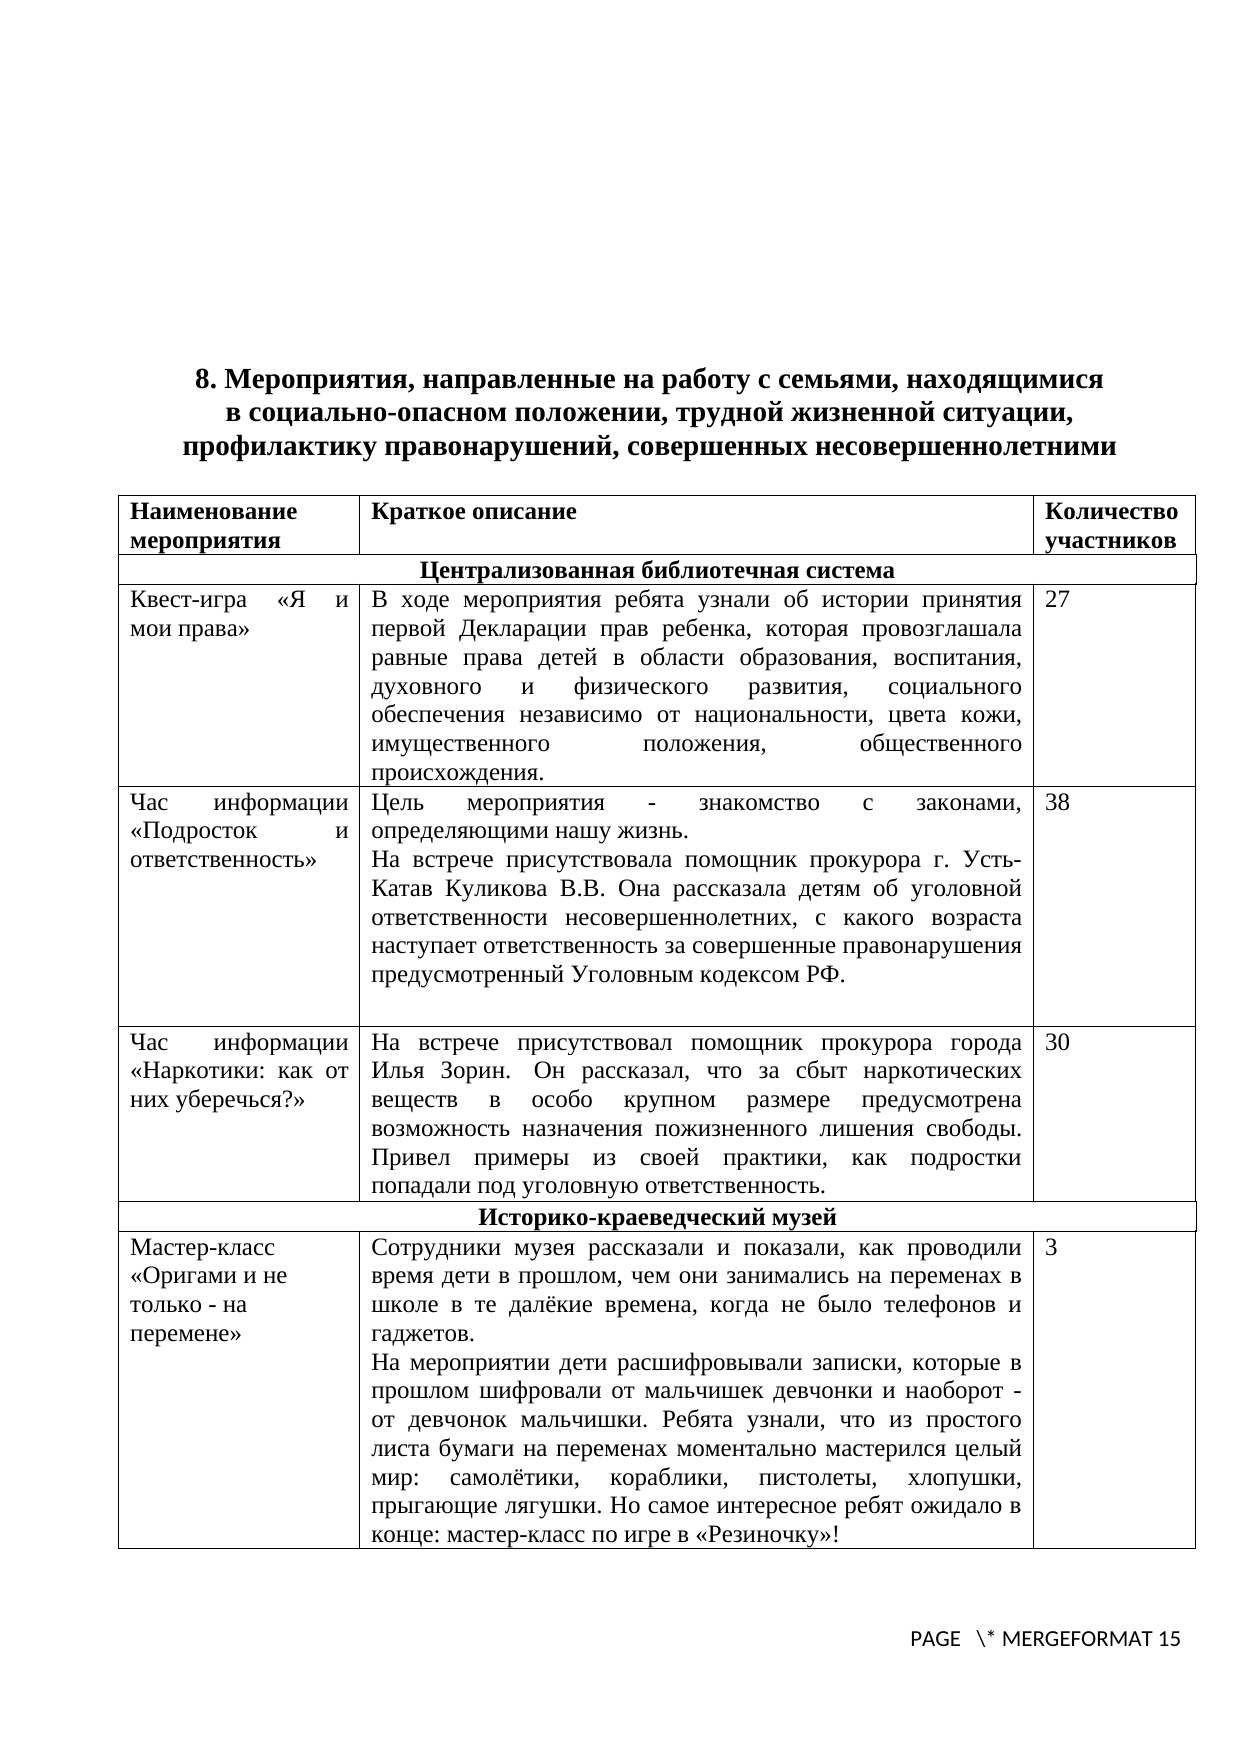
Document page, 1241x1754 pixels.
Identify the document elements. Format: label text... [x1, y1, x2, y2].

table_cell Час информации «Подросток и ответственность» [119, 787, 359, 1026]
text профилактику правонарушений, совершенных несовершеннолетними [118, 428, 1181, 462]
table_cell Централизованная библиотечная система [119, 555, 1196, 583]
table_cell 3 [1034, 1232, 1195, 1548]
table_cell На встрече присутствовал помощник прокурора города Илья Зорин. Он рассказал, что за сбыт наркотических веществ в особо крупном размере предусмотрена возможность назначения пожизненного лишения свободы. Привел примеры из своей практики, как подростки попадали под уголовную ответственность. [360, 1027, 1033, 1201]
table_cell Историко-краеведческий музей [119, 1202, 1196, 1231]
table_cell Мастер-класс «Оригами и не только - на перемене» [119, 1232, 359, 1548]
text 8. Мероприятия, направленные на работу с семьями, находящимися [118, 361, 1181, 394]
table_cell 27 [1034, 585, 1195, 786]
table_header Наименование мероприятия [119, 496, 359, 554]
table_cell Сотрудники музея рассказали и показали, как проводили время дети в прошлом, чем они занимались на переменах в школе в те далёкие времена, когда не было телефонов и гаджетов. На мероприятии дети расшифровывали записки, которые в прошлом шифровали от мальчишек девчонки и наоборот - от девчонок мальчишки. Ребята узнали, что из простого листа бумаги на переменах моментально мастерился целый мир: самолётики, кораблики, пистолеты, хлопушки, прыгающие лягушки. Но самое интересное ребят ожидало в конце: мастер-класс по игре в «Резиночку»! [360, 1232, 1033, 1548]
table_header Количество участников [1034, 496, 1195, 554]
text в социально-опасном положении, трудной жизненной ситуации, [118, 394, 1181, 428]
table_cell Цель мероприятия - знакомство с законами, определяющими нашу жизнь. На встрече присутствовала помощник прокурора г. Усть-Катав Куликова В.В. Она рассказала детям об уголовной ответственности несовершеннолетних, с какого возраста наступает ответственность за совершенные правонарушения предусмотренный Уголовным кодексом РФ. [360, 787, 1033, 1026]
table_cell Квест-игра «Я и мои права» [119, 585, 359, 786]
table_cell Час информации «Наркотики: как от них уберечься?» [119, 1027, 359, 1201]
table_header Краткое описание [360, 496, 1033, 554]
table_cell 30 [1034, 1027, 1195, 1201]
table_cell 38 [1034, 787, 1195, 1026]
table_cell В ходе мероприятия ребята узнали об истории принятия первой Декларации прав ребенка, которая провозглашала равные права детей в области образования, воспитания, духовного и физического развития, социального обеспечения независимо от национальности, цвета кожи, имущественного положения, общественного происхождения. [360, 585, 1033, 786]
